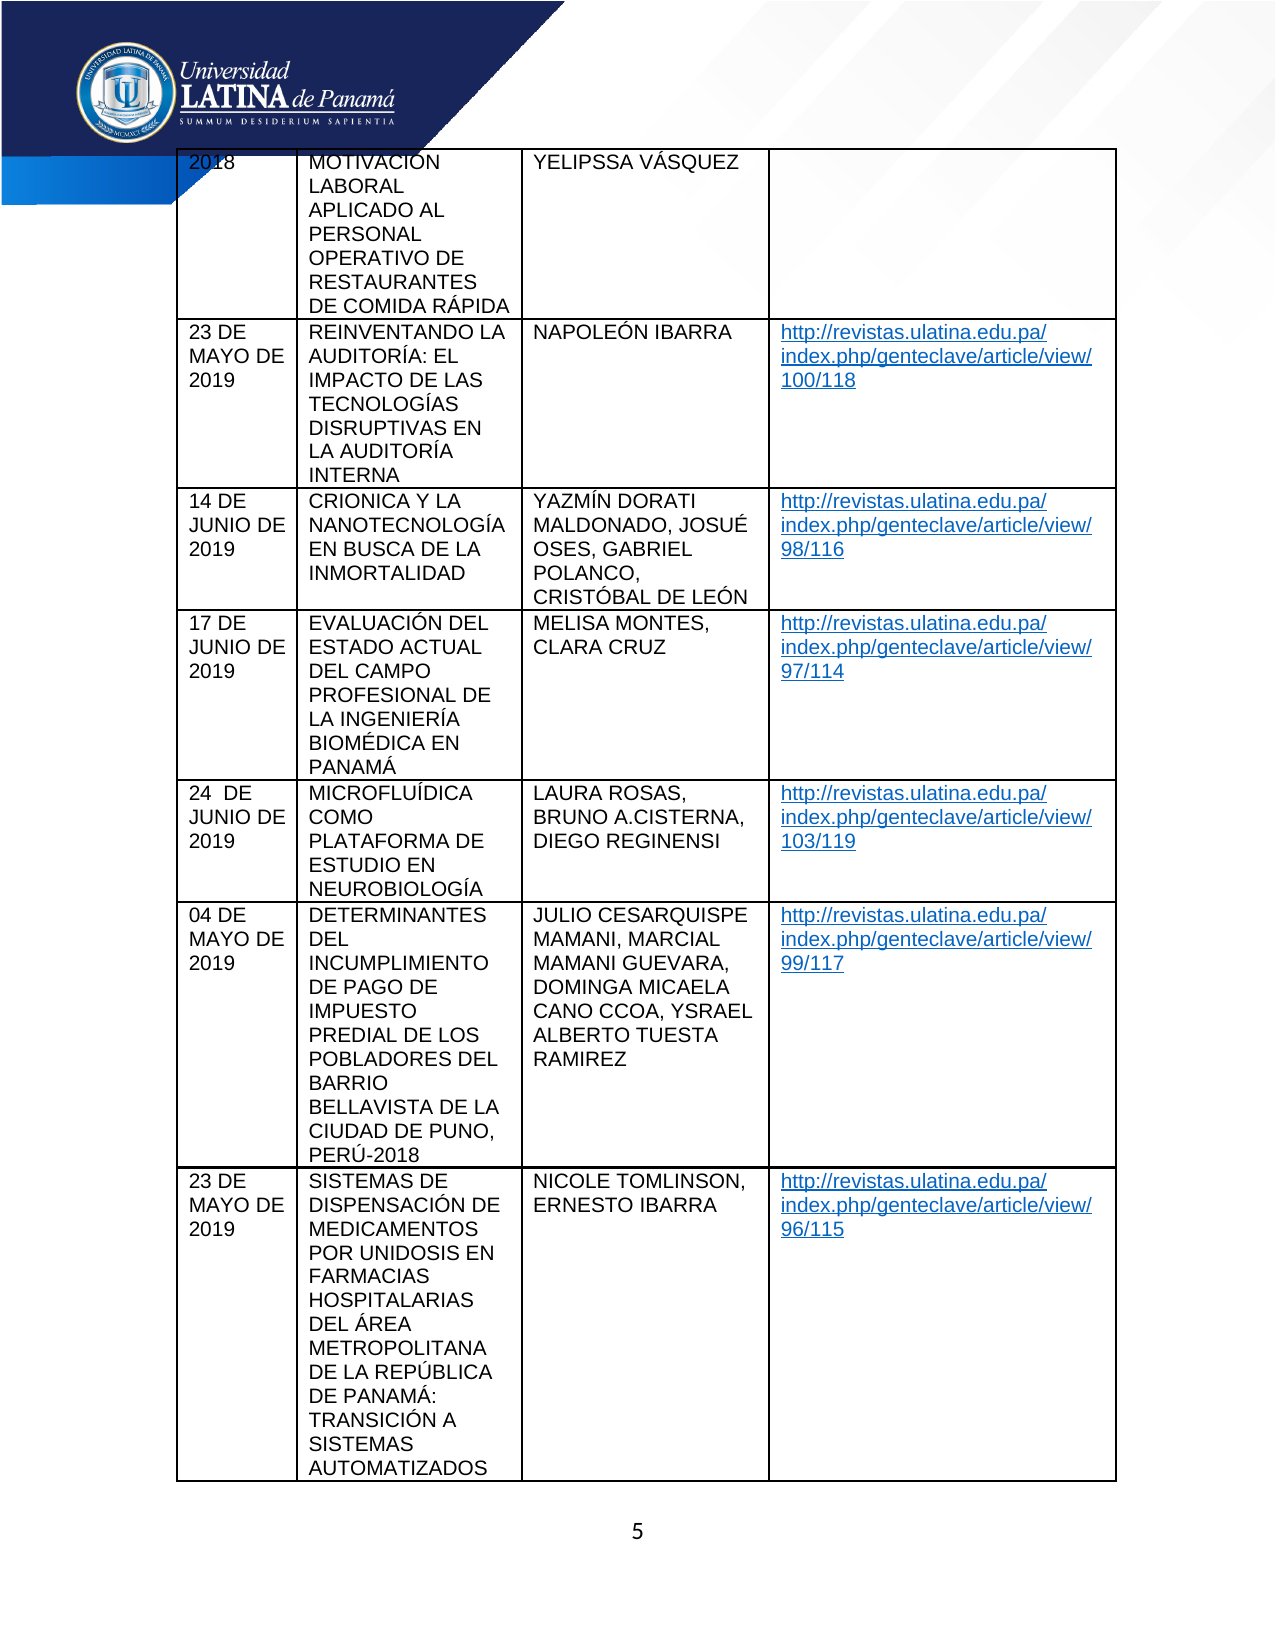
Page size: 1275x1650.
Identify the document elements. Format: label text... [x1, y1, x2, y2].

table_cell http://revistas.ulatina.edu.pa/index.php/genteclave/article/view/99/117 [770, 903, 1115, 1166]
table_cell EVALUACIÓN DEL ESTADO ACTUAL DEL CAMPO PROFESIONAL DE LA INGENIERÍA BIOMÉDICA EN PANAMÁ [298, 611, 521, 779]
table_cell 04 DE MAYO DE 2019 [178, 903, 296, 1166]
table_cell YAZMÍN DORATI MALDONADO, JOSUÉ OSES, GABRIEL POLANCO, CRISTÓBAL DE LEÓN [523, 489, 768, 609]
table_cell MELISA MONTES, CLARA CRUZ [523, 611, 768, 779]
picture [1, 2, 1275, 509]
table_cell LAURA ROSAS, BRUNO A.CISTERNA, DIEGO REGINENSI [523, 781, 768, 901]
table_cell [178, 150, 296, 317]
table_cell CRIONICA Y LA NANOTECNOLOGÍA EN BUSCA DE LA INMORTALIDAD [298, 489, 521, 609]
table_cell REINVENTANDO LA AUDITORÍA: EL IMPACTO DE LAS TECNOLOGÍAS DISRUPTIVAS EN LA AUDITORÍA INTERNA [298, 320, 521, 487]
table_cell http://revistas.ulatina.edu.pa/index.php/genteclave/article/view/103/119 [770, 781, 1115, 901]
table_cell DETERMINANTES DEL INCUMPLIMIENTO DE PAGO DE IMPUESTO PREDIAL DE LOS POBLADORES DEL BARRIO BELLAVISTA DE LA CIUDAD DE PUNO, PERÚ-2018 [298, 903, 521, 1166]
table_cell http://revistas.ulatina.edu.pa/index.php/genteclave/article/view/98/116 [770, 489, 1115, 609]
table_cell 23 DE MAYO DE 2019 [178, 1169, 296, 1480]
table_cell 24 DE JUNIO DE 2019 [178, 781, 296, 901]
table_cell 17 DE JUNIO DE 2019 [178, 611, 296, 779]
table_cell http://revistas.ulatina.edu.pa/index.php/genteclave/article/view/96/115 [770, 1169, 1115, 1480]
table_cell SISTEMAS DE DISPENSACIÓN DE MEDICAMENTOS POR UNIDOSIS EN FARMACIAS HOSPITALARIAS DEL ÁREA METROPOLITANA DE LA REPÚBLICA DE PANAMÁ: TRANSICIÓN A SISTEMAS AUTOMATIZADOS [298, 1169, 521, 1480]
table_cell MICROFLUÍDICA COMO PLATAFORMA DE ESTUDIO EN NEUROBIOLOGÍA [298, 781, 521, 901]
table_cell NICOLE TOMLINSON, ERNESTO IBARRA [523, 1169, 768, 1480]
table_cell JULIO CESARQUISPE MAMANI, MARCIAL MAMANI GUEVARA, DOMINGA MICAELA CANO CCOA, YSRAEL ALBERTO TUESTA RAMIREZ [523, 903, 768, 1166]
table_cell NAPOLEÓN IBARRA [523, 320, 768, 487]
table_cell 14 DE JUNIO DE 2019 [178, 489, 296, 609]
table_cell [770, 150, 1115, 317]
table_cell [298, 150, 521, 317]
table_cell 23 DE MAYO DE 2019 [178, 320, 296, 487]
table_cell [523, 150, 768, 317]
table_cell http://revistas.ulatina.edu.pa/index.php/genteclave/article/view/97/114 [770, 611, 1115, 779]
table_cell http://revistas.ulatina.edu.pa/index.php/genteclave/article/view/100/118 [770, 320, 1115, 487]
